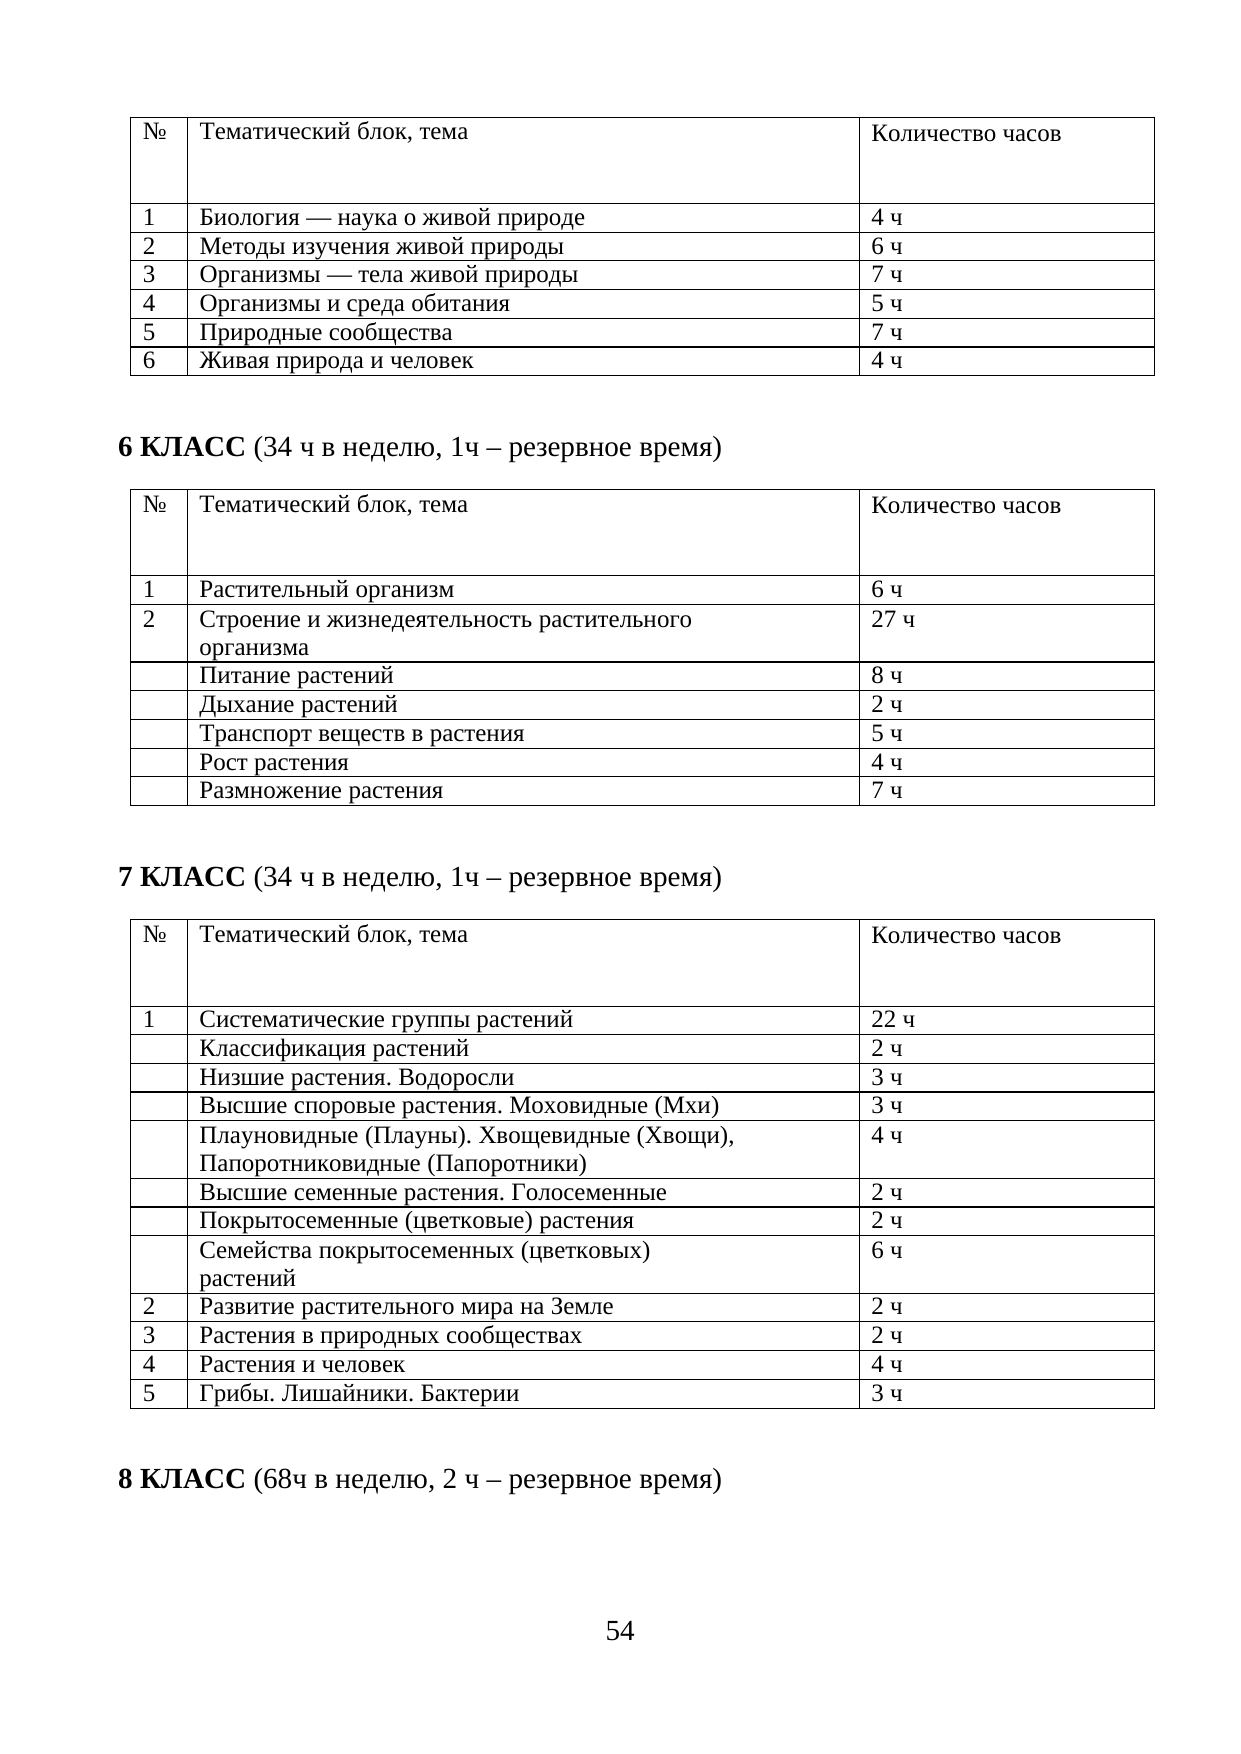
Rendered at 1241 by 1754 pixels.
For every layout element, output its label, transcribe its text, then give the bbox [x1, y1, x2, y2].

table_cell 2 [131, 1294, 187, 1321]
table_cell Развитие растительного мира на Земле [188, 1294, 859, 1321]
table_cell 2 ч [860, 1035, 1154, 1063]
table_cell Строение и жизнедеятельность растительного организма [188, 605, 859, 661]
table_header Тематический блок, тема [188, 490, 859, 575]
table_cell Методы изучения живой природы [188, 233, 859, 260]
table_cell Дыхание растений [188, 691, 859, 719]
table_cell 7 ч [860, 261, 1154, 289]
list КЛАСС (34 ч в неделю, 1ч – резервное время) [118, 429, 1198, 462]
table_cell [131, 1179, 187, 1206]
table_cell 6 ч [860, 233, 1154, 260]
table_cell 6 ч [860, 576, 1154, 604]
table_cell 4 ч [860, 1351, 1154, 1378]
table_cell Высшие семенные растения. Голосеменные [188, 1179, 859, 1206]
table_cell 2 ч [860, 1294, 1154, 1321]
table_cell 2 [131, 233, 187, 260]
table_cell 3 [131, 261, 187, 289]
table_cell 5 [131, 319, 187, 346]
table_cell 6 ч [860, 1236, 1154, 1292]
table_cell Низшие растения. Водоросли [188, 1064, 859, 1091]
table_cell 4 [131, 290, 187, 318]
table_cell 3 ч [860, 1380, 1154, 1407]
table_cell 1 [131, 576, 187, 604]
table_cell 3 [131, 1322, 187, 1350]
list КЛАСС (68ч в неделю, 2 ч – резервное время) [118, 1462, 1198, 1495]
table_cell 3 ч [860, 1064, 1154, 1091]
table_cell 2 ч [860, 1208, 1154, 1235]
table_cell Растения и человек [188, 1351, 859, 1378]
table_cell Семейства покрытосеменных (цветковых) растений [188, 1236, 859, 1292]
table_cell 7 ч [860, 319, 1154, 346]
table_cell 5 ч [860, 290, 1154, 318]
table_cell [131, 1064, 187, 1091]
table_cell 5 ч [860, 720, 1154, 748]
table_header № [131, 920, 187, 1006]
table_cell 2 ч [860, 1179, 1154, 1206]
table_cell [131, 1035, 187, 1063]
table_cell 4 [131, 1351, 187, 1378]
table_cell Организмы и среда обитания [188, 290, 859, 318]
table_cell [131, 1093, 187, 1120]
table_header Количество часов [860, 920, 1154, 1006]
table_cell 1 [131, 1007, 187, 1034]
table_header Тематический блок, тема [188, 118, 859, 203]
table_cell 7 ч [860, 777, 1154, 805]
table_cell [131, 749, 187, 776]
table_cell Растения в природных сообществах [188, 1322, 859, 1350]
table_cell [131, 1208, 187, 1235]
table_cell Размножение растения [188, 777, 859, 805]
table_header Количество часов [860, 490, 1154, 575]
table_cell Растительный организм [188, 576, 859, 604]
table_cell [131, 691, 187, 719]
table_header № [131, 118, 187, 203]
table_header № [131, 490, 187, 575]
table_cell 4 ч [860, 204, 1154, 232]
table_cell Высшие споровые растения. Моховидные (Мхи) [188, 1093, 859, 1120]
table_cell Покрытосеменные (цветковые) растения [188, 1208, 859, 1235]
table_cell Живая природа и человек [188, 348, 859, 375]
table_cell 8 ч [860, 663, 1154, 690]
table_cell 27 ч [860, 605, 1154, 661]
table_cell Питание растений [188, 663, 859, 690]
table_cell 6 [131, 348, 187, 375]
table_cell 3 ч [860, 1093, 1154, 1120]
table_cell Плауновидные (Плауны). Хвощевидные (Хвощи), Папоротниковидные (Папоротники) [188, 1121, 859, 1177]
list КЛАСС (34 ч в неделю, 1ч – резервное время) [118, 859, 1198, 893]
table_cell Транспорт веществ в растения [188, 720, 859, 748]
table_cell Организмы — тела живой природы [188, 261, 859, 289]
table_cell 4 ч [860, 749, 1154, 776]
table_cell 2 [131, 605, 187, 661]
table_cell [131, 777, 187, 805]
table_cell 22 ч [860, 1007, 1154, 1034]
table_cell 5 [131, 1380, 187, 1407]
table_cell Классификация растений [188, 1035, 859, 1063]
table_cell 4 ч [860, 348, 1154, 375]
table_cell Рост растения [188, 749, 859, 776]
table_cell [131, 720, 187, 748]
table_cell 1 [131, 204, 187, 232]
table_cell [131, 1121, 187, 1177]
table_cell Биология — наука о живой природе [188, 204, 859, 232]
table_header Тематический блок, тема [188, 920, 859, 1006]
table_header Количество часов [860, 118, 1154, 203]
table_cell Природные сообщества [188, 319, 859, 346]
table_cell [131, 1236, 187, 1292]
table_cell 2 ч [860, 1322, 1154, 1350]
table_cell [131, 663, 187, 690]
table_cell 2 ч [860, 691, 1154, 719]
table_cell 4 ч [860, 1121, 1154, 1177]
table_cell Грибы. Лишайники. Бактерии [188, 1380, 859, 1407]
table_cell Систематические группы растений [188, 1007, 859, 1034]
